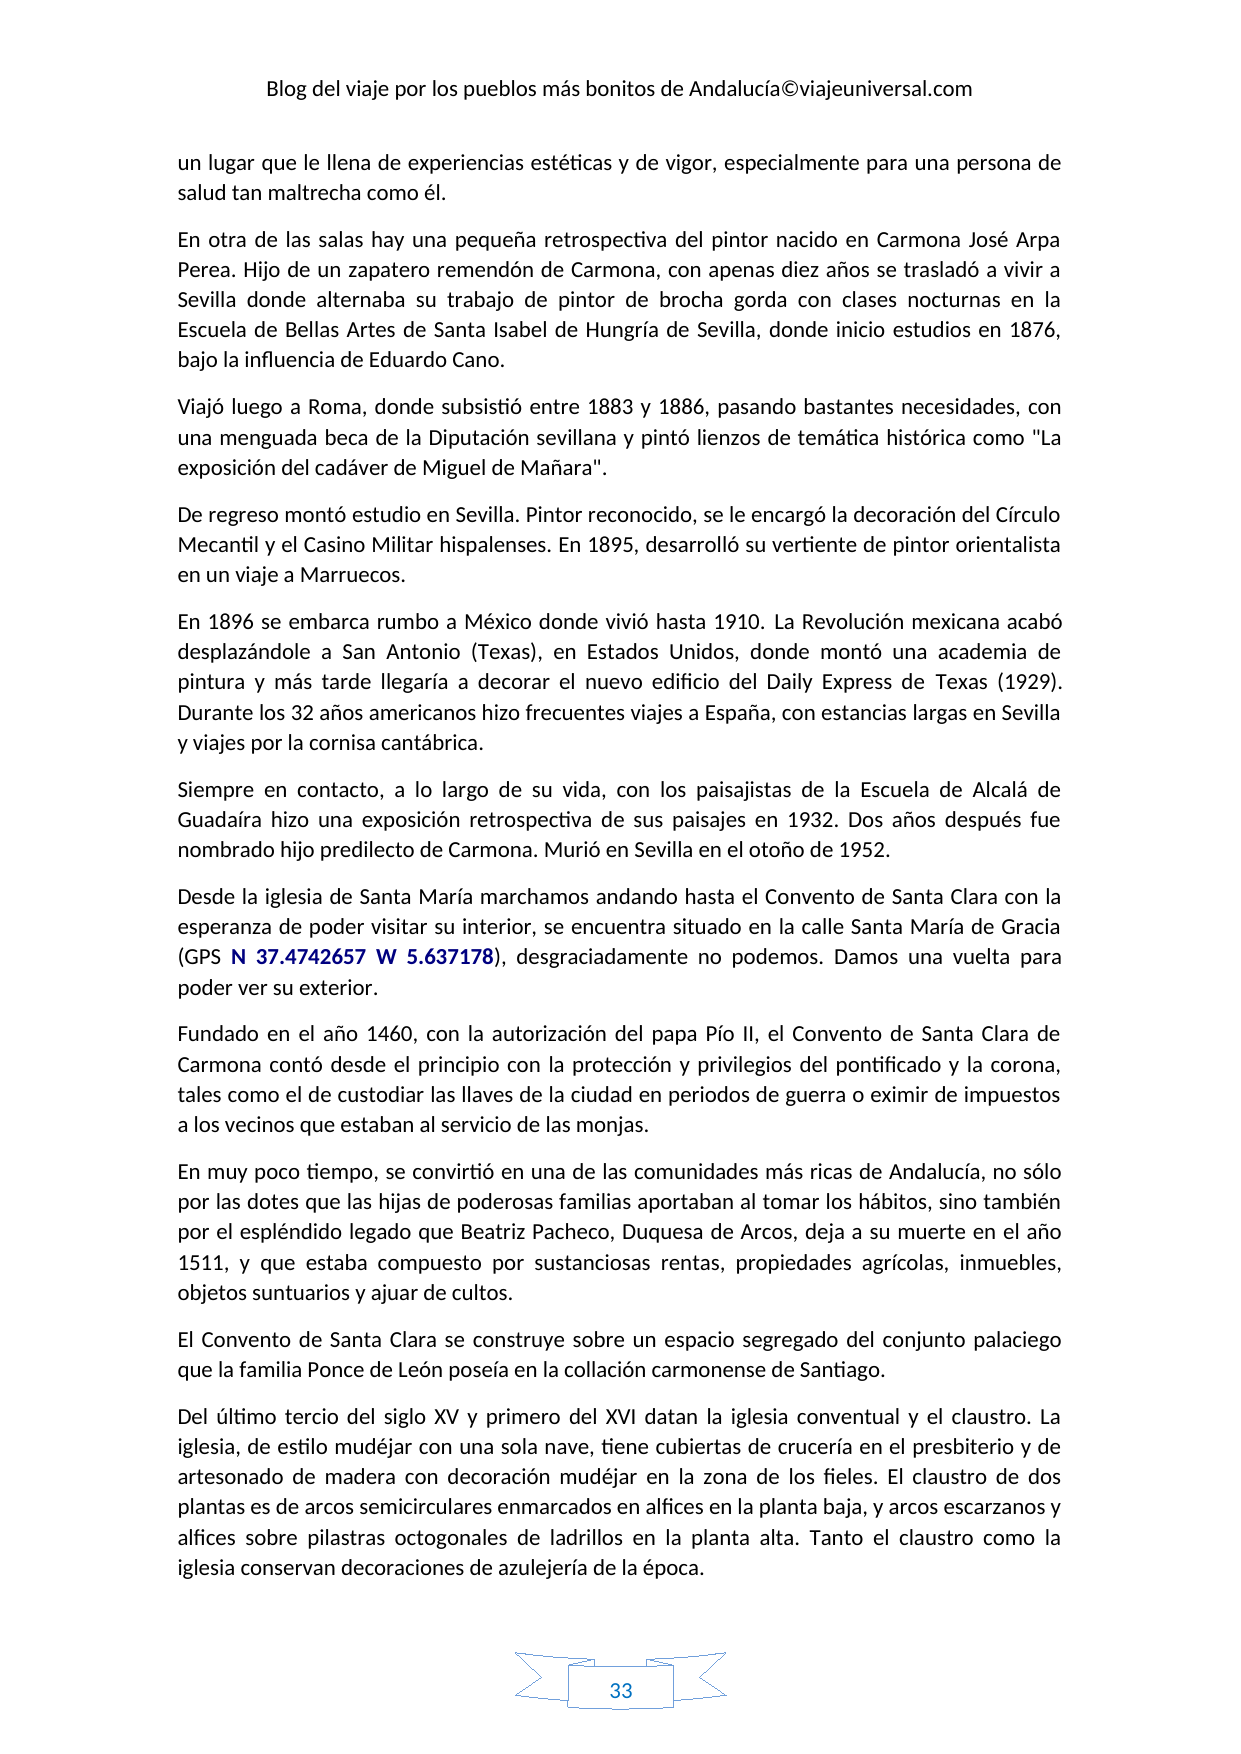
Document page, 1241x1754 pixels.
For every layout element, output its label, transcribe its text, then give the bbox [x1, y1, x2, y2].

text Del último tercio del siglo XV y primero del XVI datan la iglesia conventual y el claustro. La iglesia, de estilo mudéjar con una sola nave, tiene cubiertas de crucería en el presbiterio y de artesonado de madera con decoración mudéjar en la zona de los fieles. El claustro de dos plantas es de arcos semicirculares enmarcados en alfices en la planta baja, y arcos escarzanos y alfices sobre pilastras octogonales de ladrillos en la planta alta. Tanto el claustro como la iglesia conservan decoraciones de azulejería de la época. [177, 1402, 1063, 1581]
text En muy poco tiempo, se convirtió en una de las comunidades más ricas de Andalucía, no sólo por las dotes que las hijas de poderosas familias aportaban al tomar los hábitos, sino también por el espléndido legado que Beatriz Pacheco, Duquesa de Arcos, deja a su muerte en el año 1511, y que estaba compuesto por sustanciosas rentas, propiedades agrícolas, inmuebles, objetos suntuarios y ajuar de cultos. [177, 1157, 1063, 1306]
text En otra de las salas hay una pequeña retrospectiva del pintor nacido en Carmona José Arpa Perea. Hijo de un zapatero remendón de Carmona, con apenas diez años se trasladó a vivir a Sevilla donde alternaba su trabajo de pintor de brocha gorda con clases nocturnas en de Bellas Artes de Santa Isabel de Hungría de Sevilla, donde inicio estudios en 1876, bajo la influencia de Eduardo Cano. [177, 225, 1063, 373]
text En 1896 se embarca rumbo a México donde vivió hasta 1910. mexicana acabó desplazándole a San Antonio (Texas), en Estados Unidos, donde montó una academia de pintura y más tarde llegaría a decorar el nuevo edificio del Daily Express de Texas (1929). Durante los 32 años americanos hizo frecuentes viajes a España, con estancias largas en Sevilla y viajes por la cornisa cantábrica. [177, 607, 1063, 756]
text Viajó luego a Roma, donde subsistió entre 1883 y 1886, pasando bastantes necesidades, con una menguada beca de sevillana y pintó lienzos de temática histórica como "La exposición del cadáver de Miguel de Mañara". [177, 392, 1063, 481]
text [177, 148, 1063, 206]
text Fundado en el año 1460, con la autorización del papa Pío II, el Convento de Santa Clara de Carmona contó desde el principio con la protección y privilegios del pontificado y la corona, tales como el de custodiar las llaves de la ciudad en periodos de guerra o eximir de impuestos a los vecinos que estaban al servicio de las monjas. [177, 1019, 1063, 1138]
text El Convento de Santa Clara se construye sobre un espacio segregado del conjunto palaciego que la familia Ponce de León poseía en la collación carmonense de Santiago. [177, 1325, 1063, 1383]
text De regreso montó estudio en Sevilla. Pintor reconocido, se le encargó la decoración del Círculo Mecantil y el Casino Militar hispalenses. En 1895, desarrolló su vertiente de pintor orientalista en un viaje a Marruecos. [177, 500, 1063, 588]
text Desde la iglesia de Santa María marchamos andando hasta el Convento de Santa Clara con la esperanza de poder visitar su interior, se encuentra situado en la calle Santa María de Gracia (GPS N 37.4742657 W 5.637178), desgraciadamente no podemos. Damos una vuelta para poder ver su exterior. [177, 882, 1063, 1001]
text Siempre en contacto, a lo largo de su vida, con los paisajistas de de Alcalá de Guadaíra hizo una exposición retrospectiva de sus paisajes en 1932. Dos años después fue nombrado hijo predilecto de Carmona. Murió en Sevilla en el otoño de 1952. [177, 775, 1063, 863]
